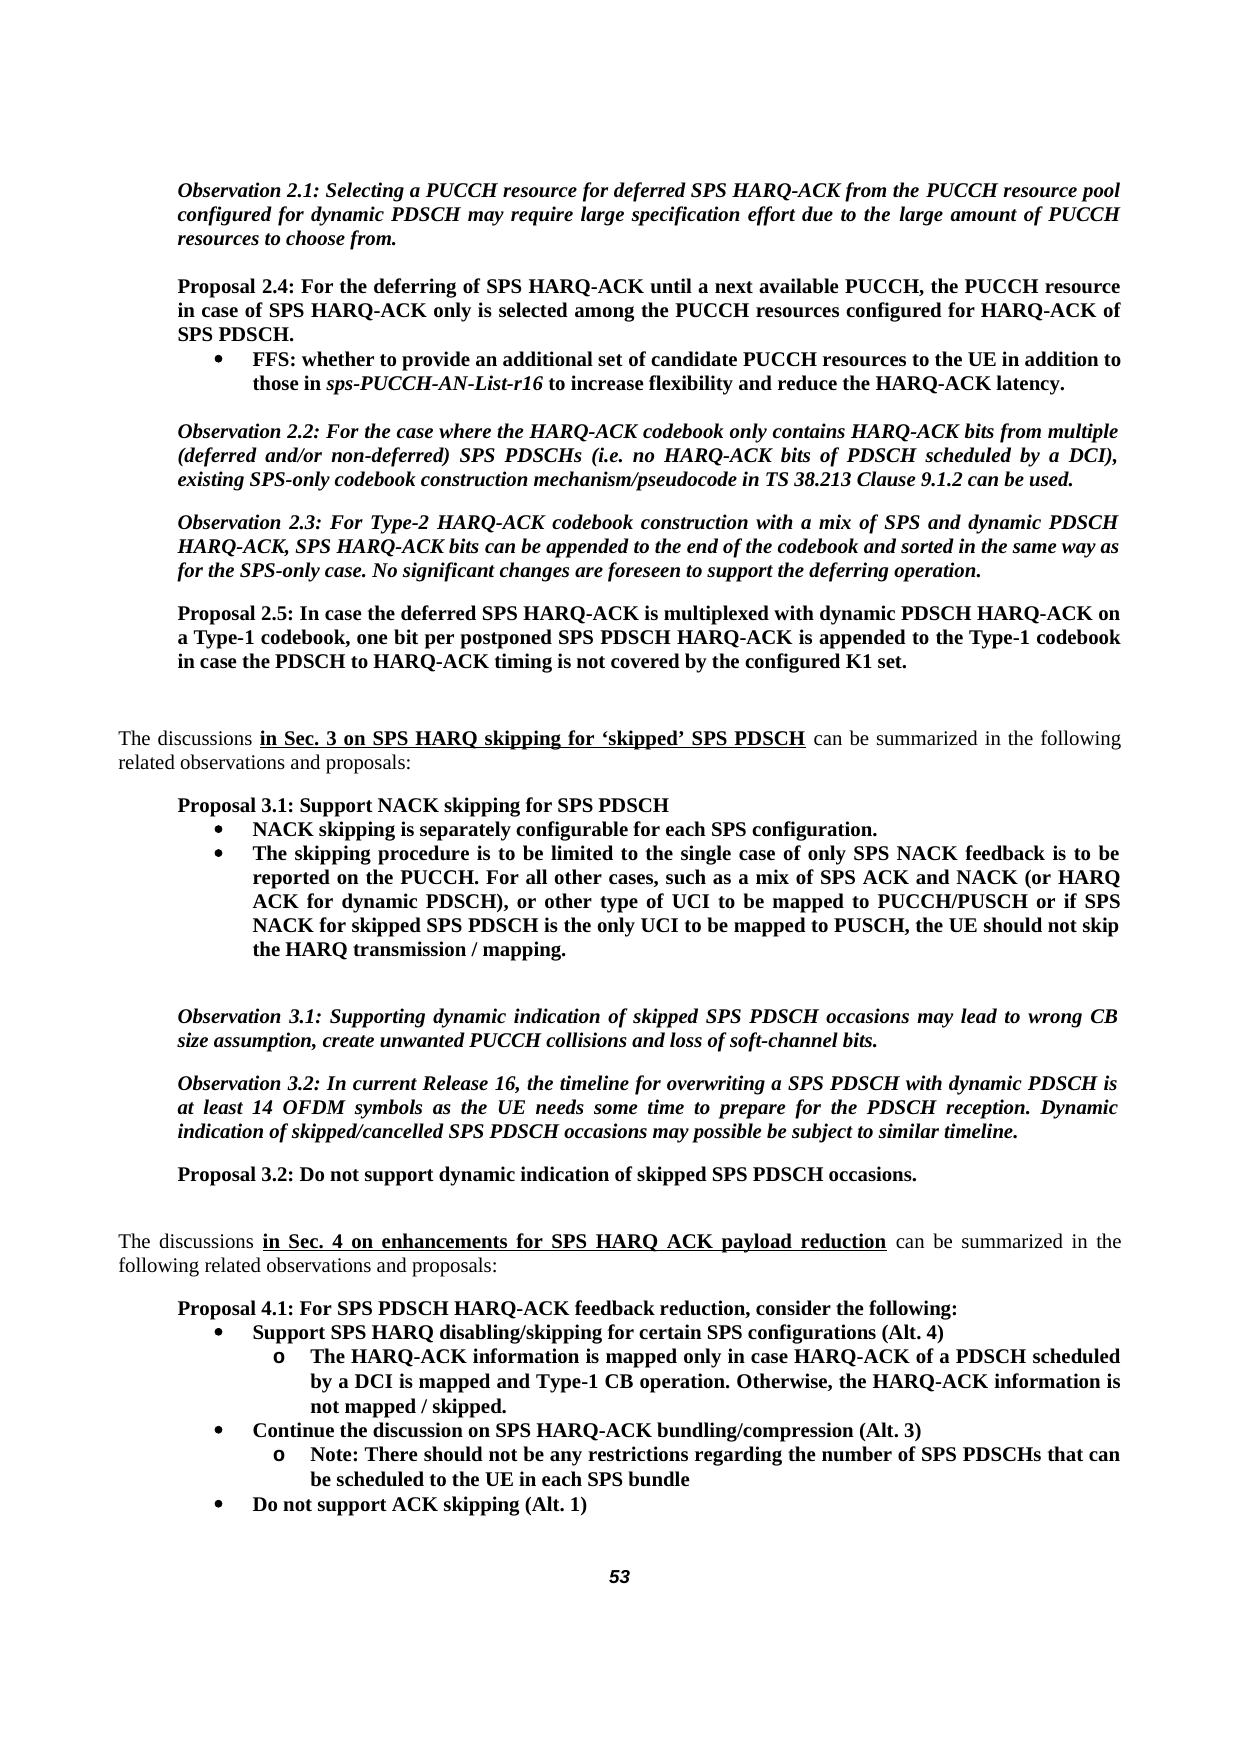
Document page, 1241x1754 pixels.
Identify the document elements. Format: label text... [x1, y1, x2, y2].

text Proposal 4.1: For SPS PDSCH HARQ-ACK feedback reduction, consider the following: [177, 1296, 1122, 1320]
list NACK skipping is separately configurable for each SPS configuration. [215, 817, 1122, 841]
text Proposal 2.5: In case the deferred SPS HARQ-ACK is multiplexed with dynamic PDSCH HARQ-ACK on a Type-1 codebook, one bit per postponed SPS PDSCH HARQ-ACK is appended to the Type-1 codebook in case the PDSCH to HARQ-ACK timing is not covered by the configured K1 set. [177, 601, 1122, 673]
text Observation 2.2: For the case where the HARQ-ACK codebook only contains HARQ-ACK bits from multiple (deferred and/or non-deferred) SPS PDSCHs (i.e. no HARQ-ACK bits of PDSCH scheduled by a DCI), existing SPS-only codebook construction mechanism/pseudocode in TS 38.213 Clause 9.1.2 can be used. [177, 419, 1122, 491]
list Do not support ACK skipping (Alt. 1) [215, 1491, 1122, 1516]
text Observation 2.3: For Type-2 HARQ-ACK codebook construction with a mix of SPS and dynamic PDSCH HARQ-ACK, SPS HARQ-ACK bits can be appended to the end of the codebook and sorted in the same way as for the SPS-only case. No significant changes are foreseen to support the deferring operation. [177, 509, 1122, 582]
list Continue the discussion on SPS HARQ-ACK bundling/compression (Alt. 3) [215, 1418, 1122, 1442]
text Proposal 3.1: Support NACK skipping for SPS PDSCH [177, 793, 1122, 817]
text Observation 2.1: Selecting a PUCCH resource for deferred SPS HARQ-ACK from the PUCCH resource pool configured for dynamic PDSCH may require large specification effort due to the large amount of PUCCH resources to choose from. [177, 178, 1122, 250]
list Note: There should not be any restrictions regarding the number of SPS PDSCHs that can be scheduled to the UE in each SPS bundle [273, 1442, 1122, 1491]
list FFS: whether to provide an additional set of candidate PUCCH resources to the UE in addition to those in sps-PUCCH-AN-List-r16 to increase flexibility and reduce the HARQ-ACK latency. [215, 346, 1122, 394]
list The skipping procedure is to be limited to the single case of only SPS NACK feedback is to be reported on the PUCCH. For all other cases, such as a mix of SPS ACK and NACK (or HARQ ACK for dynamic PDSCH), or other type of UCI to be mapped to PUCCH/PUSCH or if SPS NACK for skipped SPS PDSCH is the only UCI to be mapped to PUSCH, the UE should not skip the HARQ transmission / mapping. [215, 841, 1122, 961]
text Observation 3.2: In current Release 16, the timeline for overwriting a SPS PDSCH with dynamic PDSCH is at least 14 OFDM symbols as the UE needs some time to prepare for the PDSCH reception. Dynamic indication of skipped/cancelled SPS PDSCH occasions may possible be subject to similar timeline. [177, 1071, 1122, 1143]
list Support SPS HARQ disabling/skipping for certain SPS configurations (Alt. 4) [215, 1320, 1122, 1344]
text Proposal 3.2: Do not support dynamic indication of skipped SPS PDSCH occasions. [177, 1162, 1122, 1186]
text Proposal 2.4: For the deferring of SPS HARQ-ACK until a next available PUCCH, the PUCCH resource in case of SPS HARQ-ACK only is selected among the PUCCH resources configured for HARQ-ACK of SPS PDSCH. [177, 274, 1122, 346]
text The discussions in Sec. 4 on enhancements for SPS HARQ ACK payload reduction can be summarized in the following related observations and proposals: [118, 1229, 1122, 1277]
list The HARQ-ACK information is mapped only in case HARQ-ACK of a PDSCH scheduled by a DCI is mapped and Type-1 CB operation. Otherwise, the HARQ-ACK information is not mapped / skipped. [273, 1344, 1122, 1418]
text The discussions in Sec. 3 on SPS HARQ skipping for ‘skipped’ SPS PDSCH can be summarized in the following related observations and proposals: [118, 726, 1122, 774]
text Observation 3.1: Supporting dynamic indication of skipped SPS PDSCH occasions may lead to wrong CB size assumption, create unwanted PUCCH collisions and loss of soft-channel bits. [177, 1004, 1122, 1052]
